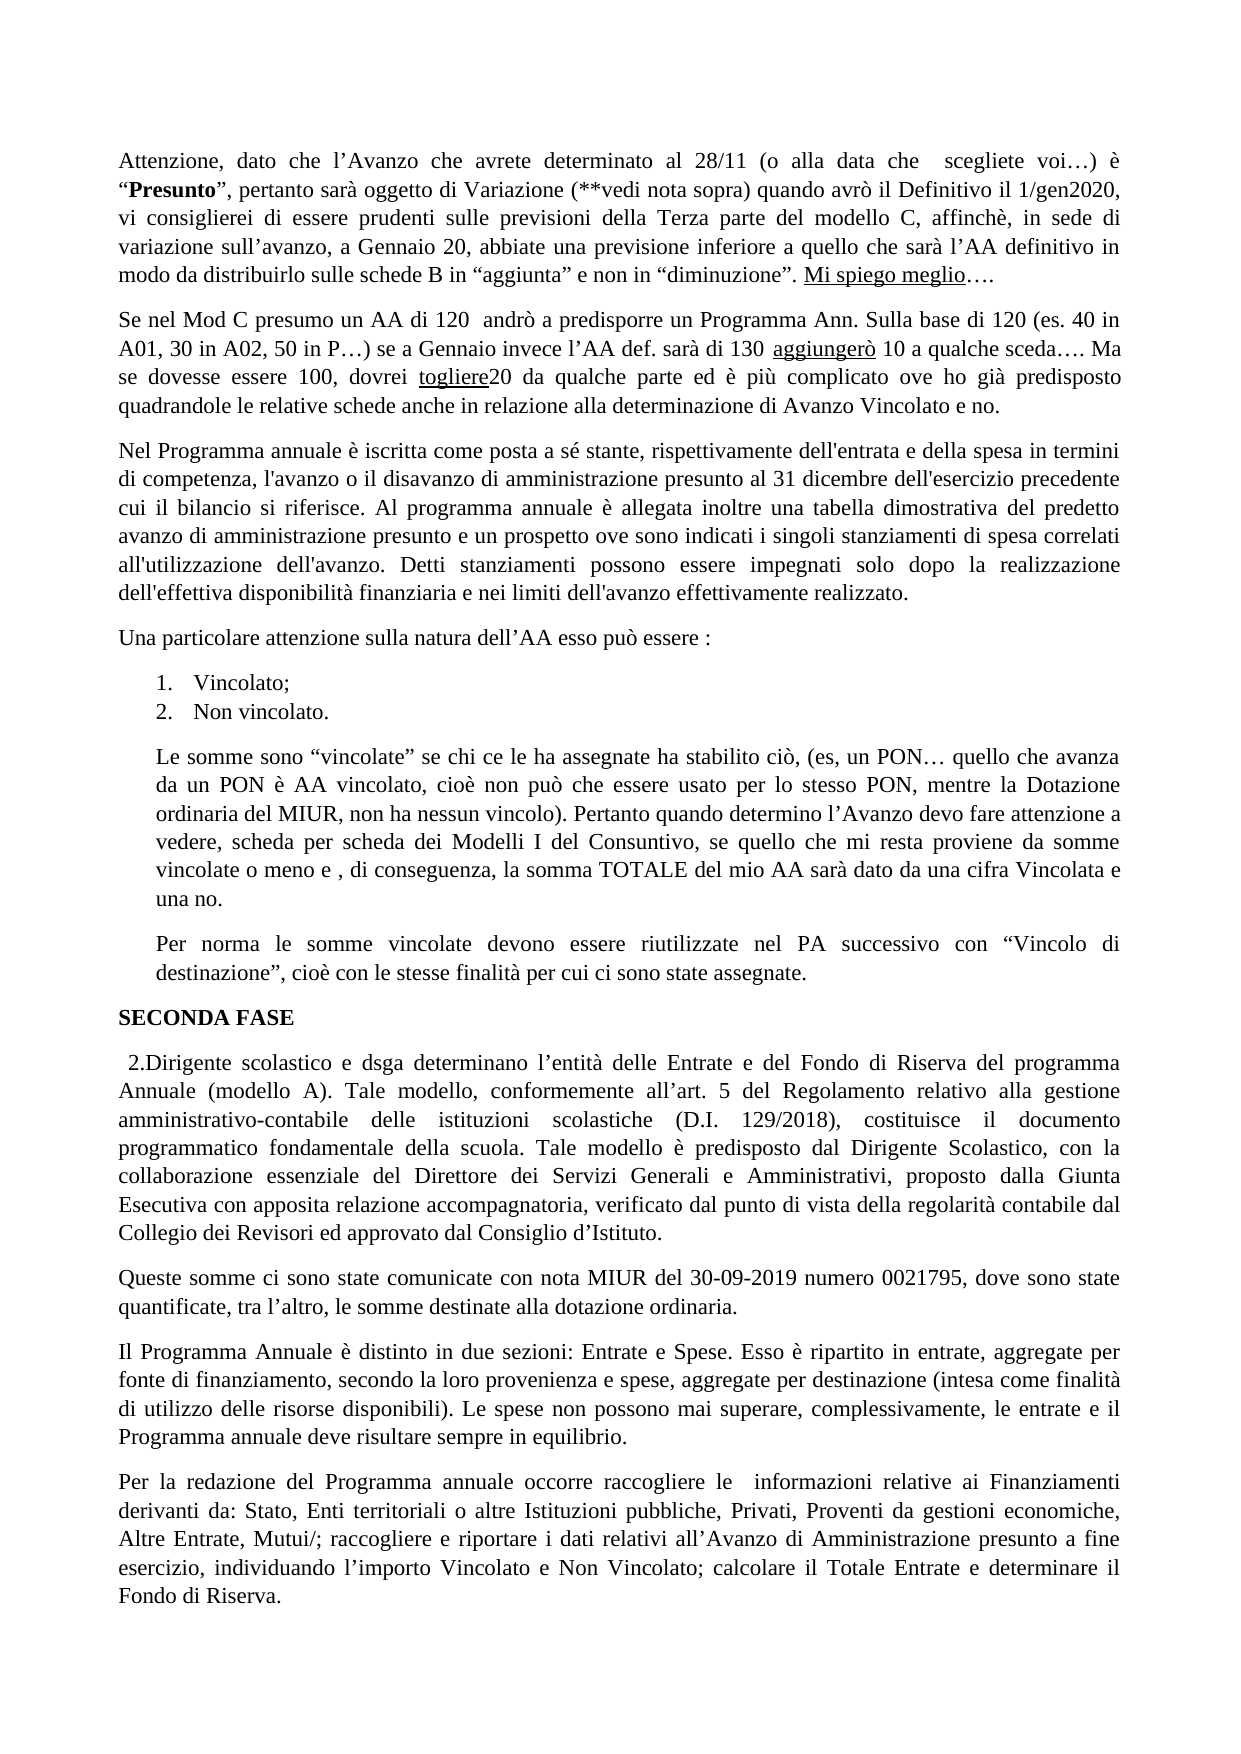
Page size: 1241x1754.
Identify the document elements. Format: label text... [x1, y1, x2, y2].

text Per norma le somme vincolate devono essere riutilizzate nel PA successivo con “Vincolo di destinazione”, cioè con le stesse finalità per cui ci sono state assegnate. [156, 930, 1122, 985]
list Vincolato; [156, 669, 1122, 696]
text Se nel Mod C presumo un AA di 120 andrò a predisporre un Programma Ann. Sulla base di 120 (es. 40 in A01, 30 in A02, 50 in P…) se a Gennaio invece l’AA def. sarà di 130 aggiungerò 10 a qualche sceda…. Ma se dovesse essere 100, dovrei togliere20 da qualche parte ed è più complicato ove ho già predisposto quadrandole le relative schede anche in relazione alla determinazione di Avanzo Vincolato e no. [118, 306, 1122, 418]
text Nel Programma annuale è iscritta come posta a sé stante, rispettivamente dell'entrata e della spesa in termini di competenza, l'avanzo o il disavanzo di amministrazione presunto al 31 dicembre dell'esercizio precedente cui il bilancio si riferisce. Al programma annuale è allegata inoltre una tabella dimostrativa del predetto avanzo di amministrazione presunto e un prospetto ove sono indicati i singoli stanziamenti di spesa correlati all'utilizzazione dell'avanzo. Detti stanziamenti possono essere impegnati solo dopo la realizzazione dell'effettiva disponibilità finanziaria e nei limiti dell'avanzo effettivamente realizzato. [118, 437, 1122, 605]
text Una particolare attenzione sulla natura dell’AA esso può essere : [118, 624, 1122, 651]
list Non vincolato. [156, 698, 1122, 724]
text Queste somme ci sono state comunicate con nota MIUR del 30-09-2019 numero 0021795, dove sono state quantificate, tra l’altro, le somme destinate alla dotazione ordinaria. [118, 1264, 1122, 1319]
text Il Programma Annuale è distinto in due sezioni: Entrate e Spese. Esso è ripartito in entrate, aggregate per fonte di finanziamento, secondo la loro provenienza e spese, aggregate per destinazione (intesa come finalità di utilizzo delle risorse disponibili). Le spese non possono mai superare, complessivamente, le entrate e il Programma annuale deve risultare sempre in equilibrio. [118, 1338, 1122, 1450]
text Per la redazione del Programma annuale occorre raccogliere le informazioni relative ai Finanziamenti derivanti da: Stato, Enti territoriali o altre Istituzioni pubbliche, Privati, Proventi da gestioni economiche, Altre Entrate, Mutui/; raccogliere e riportare i dati relativi all’Avanzo di Amministrazione presunto a fine esercizio, individuando l’importo Vincolato e Non Vincolato; calcolare il Totale Entrate e determinare il Fondo di Riserva. [118, 1468, 1122, 1608]
text 2.Dirigente scolastico e dsga determinano l’entità delle Entrate e del Fondo di Riserva del programma Annuale (modello A). Tale modello, conformemente all’art. 5 del Regolamento relativo alla gestione amministrativo-contabile delle istituzioni scolastiche (D.I. 129/2018), costituisce il documento programmatico fondamentale della scuola. Tale modello è predisposto dal Dirigente Scolastico, con la collaborazione essenziale del Direttore dei Servizi Generali e Amministrativi, proposto dalla Giunta Esecutiva con apposita relazione accompagnatoria, verificato dal punto di vista della regolarità contabile dal Collegio dei Revisori ed approvato dal Consiglio d’Istituto. [118, 1049, 1122, 1246]
text Attenzione, dato che l’Avanzo che avrete determinato al 28/11 (o alla data che scegliete voi…) è “Presunto”, pertanto sarà oggetto di Variazione (**vedi nota sopra) quando avrò il Definitivo il 1/gen2020, vi consiglierei di essere prudenti sulle previsioni della Terza parte del modello C, affinchè, in sede di variazione sull’avanzo, a Gennaio 20, abbiate una previsione inferiore a quello che sarà l’AA definitivo in modo da distribuirlo sulle schede B in “aggiunta” e non in “diminuzione”. Mi spiego meglio…. [118, 148, 1122, 288]
text SECONDA FASE [118, 1004, 1122, 1030]
text Le somme sono “vincolate” se chi ce le ha assegnate ha stabilito ciò, (es, un PON… quello che avanza da un PON è AA vincolato, cioè non può che essere usato per lo stesso PON, mentre la Dotazione ordinaria del MIUR, non ha nessun vincolo). Pertanto quando determino l’Avanzo devo fare attenzione a vedere, scheda per scheda dei Modelli I del Consuntivo, se quello che mi resta proviene da somme vincolate o meno e , di conseguenza, la somma TOTALE del mio AA sarà dato da una cifra Vincolata e una no. [156, 743, 1122, 911]
